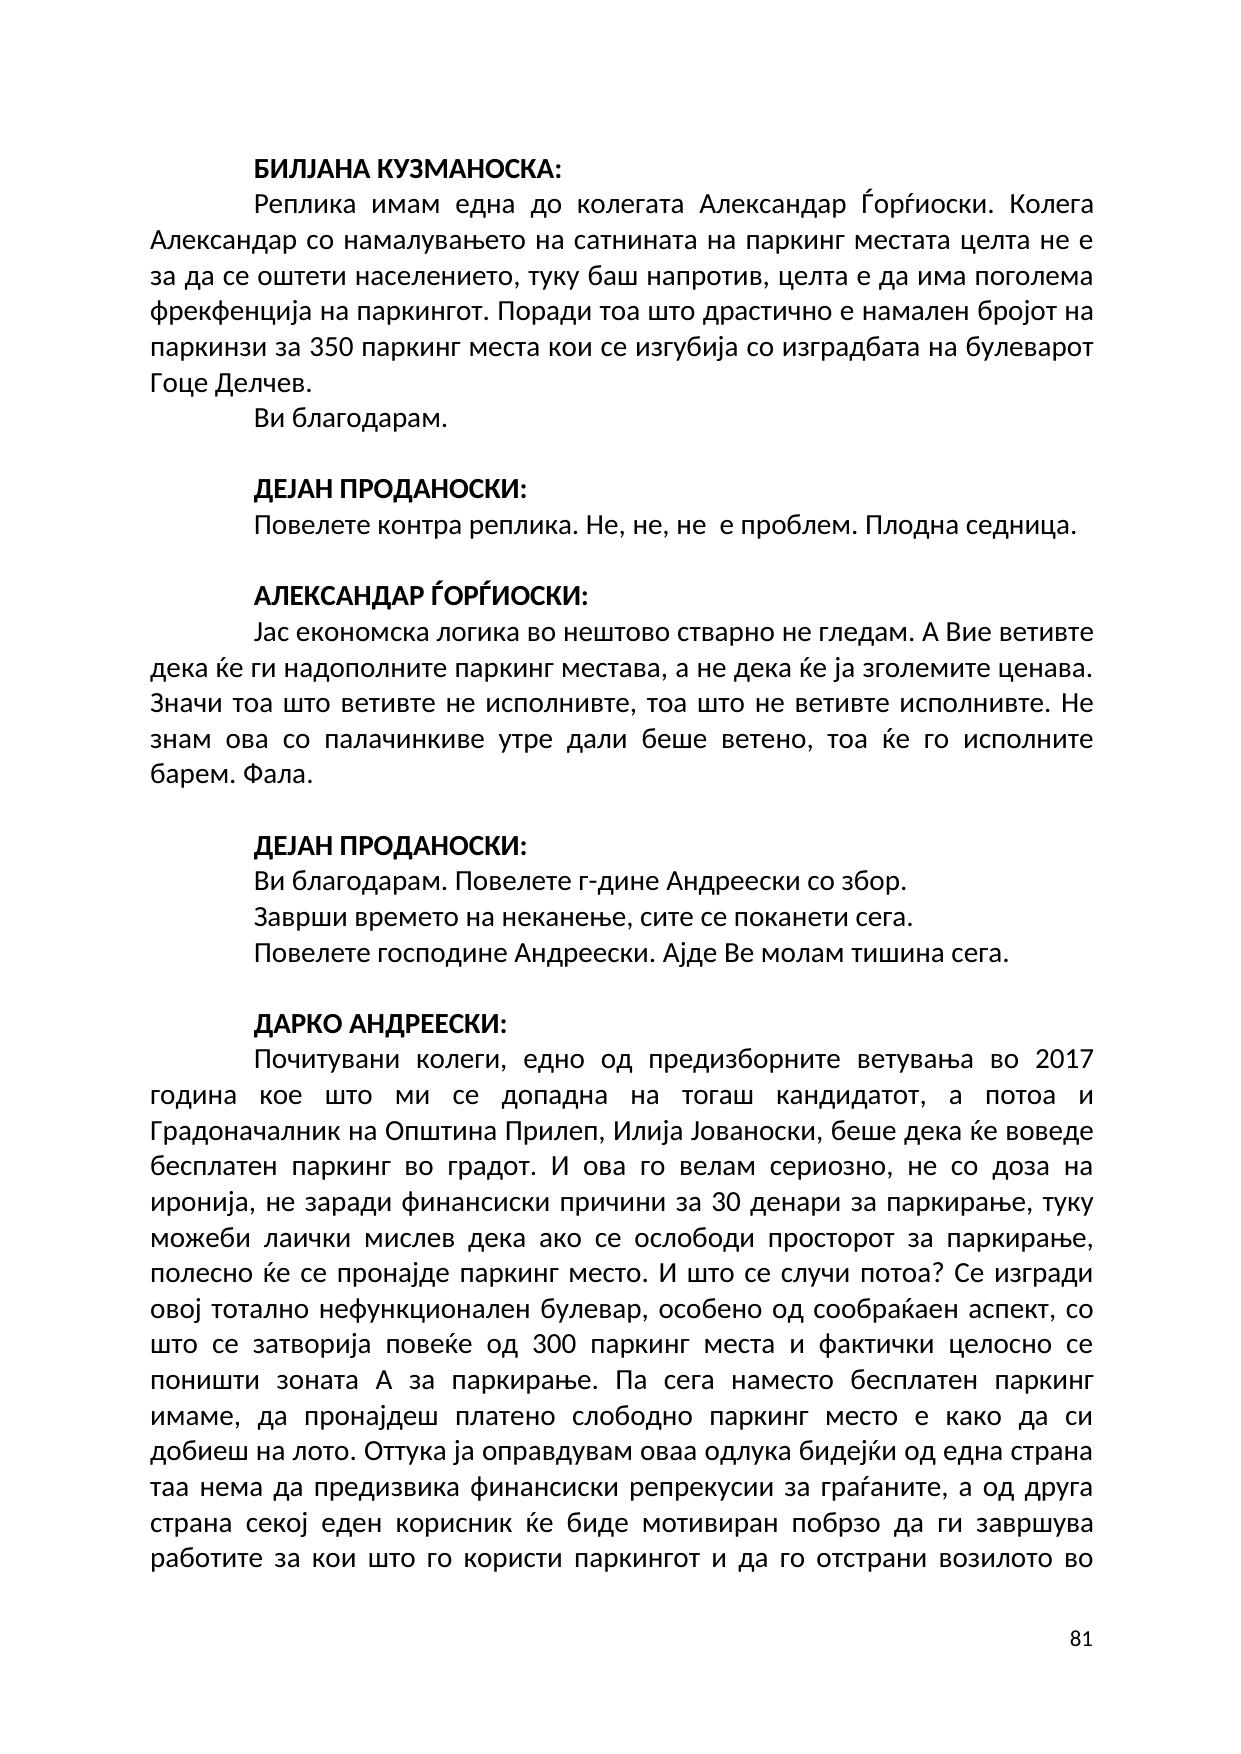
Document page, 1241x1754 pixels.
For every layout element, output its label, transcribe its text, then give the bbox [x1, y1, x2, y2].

text Реплика имам една до колегата Александар Ѓорѓиоски. Колега Александар со намалувањето на сатнината на паркинг местата целта не е за да се оштети населението, туку баш напротив, целта е да има поголема фрекфенција на паркингот. Поради тоа што драстично е намален бројот на паркинзи за 350 паркинг места кои се изгубија со изградбата на булеварот Гоце Делчев. [150, 186, 1095, 399]
text ДЕЈАН ПРОДАНОСКИ: [150, 471, 1095, 506]
text Повелете господине Андреески. Ајде Ве молам тишина сега. [150, 934, 1095, 969]
text Заврши времето на неканење, сите се поканети сега. [150, 898, 1095, 934]
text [150, 1041, 1095, 1575]
text Ви благодарам. [150, 399, 1095, 435]
text Јас економска логика во нештово стварно не гледам. А Вие ветивте дека ќе ги надополните паркинг местава, а не дека ќе ја зголемите ценава. Значи тоа што ветивте не исполнивте, тоа што не ветивте исполнивте. Не знам ова со палачинкиве утре дали беше ветено, тоа ќе го исполните барем. Фала. [150, 613, 1095, 791]
text БИЛЈАНА КУЗМАНОСКА: [150, 150, 1095, 186]
text ДАРКО АНДРЕЕСКИ: [150, 1005, 1095, 1041]
text Ви благодарам. Повелете г-дине Андреески со збор. [150, 862, 1095, 898]
text АЛЕКСАНДАР ЃОРЃИОСКИ: [150, 577, 1095, 613]
text ДЕЈАН ПРОДАНОСКИ: [150, 827, 1095, 862]
text Повелете контра реплика. Не, не, не е проблем. Плодна седница. [150, 506, 1095, 542]
